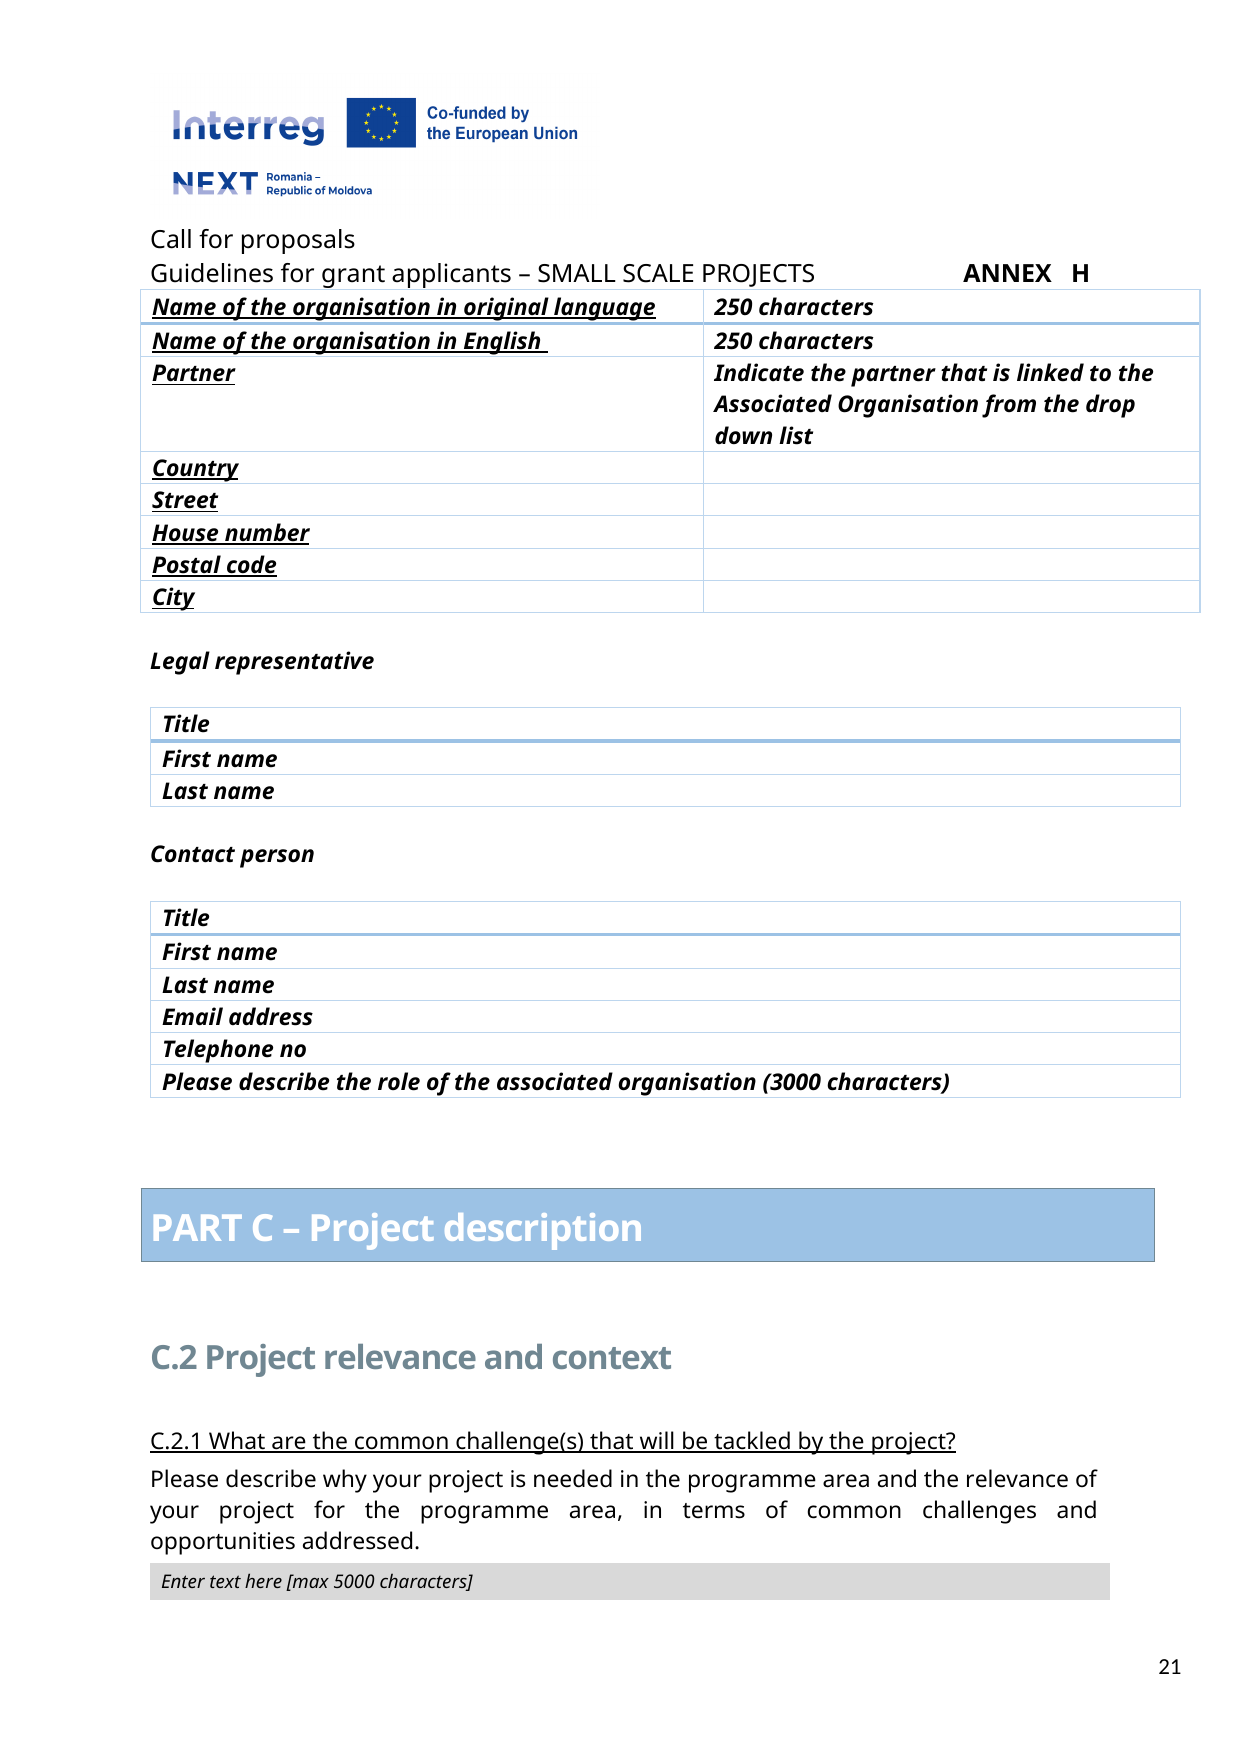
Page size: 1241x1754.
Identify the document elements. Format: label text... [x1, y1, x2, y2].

table_cell Enter text here [max 5000 characters] [150, 1563, 1110, 1600]
table_cell [704, 581, 1199, 612]
table_cell [704, 549, 1199, 580]
picture [150, 73, 600, 219]
table_header 250 characters [704, 290, 1199, 322]
table_header Name of the organisation in original language [141, 290, 703, 322]
table_cell [704, 516, 1199, 548]
table_cell [704, 452, 1199, 483]
table_cell Country [141, 452, 703, 483]
text C.2 Project relevance and context [150, 1334, 1181, 1379]
table_header C.2.1 What are the common challenge(s) that will be tackled by the project? Please describe why your project is needed in the programme area and the relevance of your project for the programme area, in terms of common challenges and opportunities addressed. [150, 1419, 1110, 1563]
table_cell Partner [141, 357, 703, 451]
table_cell First name [151, 743, 1180, 774]
table_cell Indicate the partner that is linked to the Associated Organisation from the drop down list [704, 357, 1199, 451]
table_cell Telephone no [151, 1033, 1180, 1064]
table_cell Name of the organisation in English [141, 325, 703, 356]
table_header Title [151, 708, 1180, 739]
table_cell Last name [151, 969, 1180, 1000]
table_cell House number [141, 516, 703, 548]
table_cell 250 characters [704, 325, 1199, 356]
table_cell Please describe the role of the associated organisation (3000 characters) [151, 1065, 1180, 1097]
text PART C – Project description [142, 1189, 1154, 1261]
table_header Title [151, 902, 1180, 933]
text Contact person [150, 838, 1181, 869]
text Legal representative [150, 644, 1181, 676]
table_cell Last name [151, 775, 1180, 806]
table_cell Email address [151, 1001, 1180, 1032]
table_cell First name [151, 936, 1180, 967]
table_cell Postal code [141, 549, 703, 580]
table_cell City [141, 581, 703, 612]
table_cell [704, 484, 1199, 515]
table_cell Street [141, 484, 703, 515]
